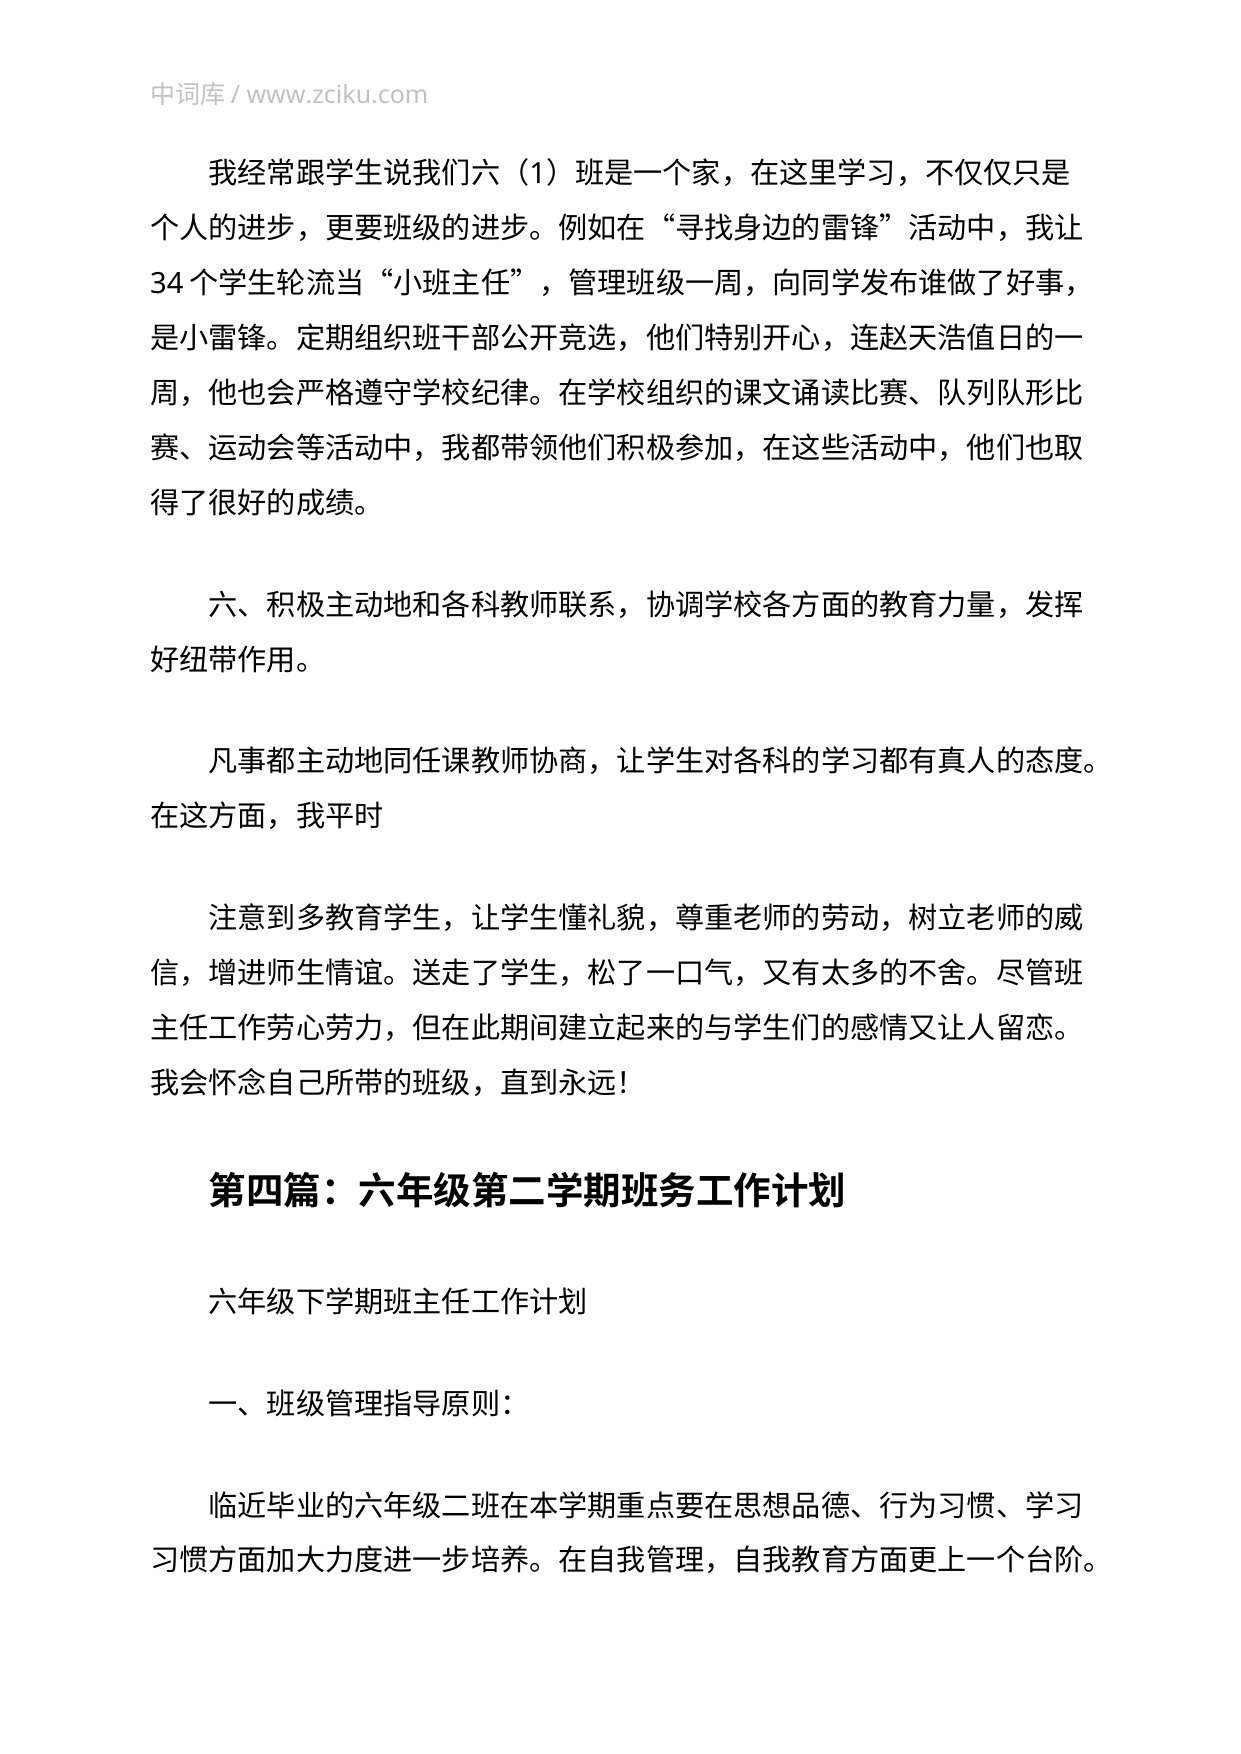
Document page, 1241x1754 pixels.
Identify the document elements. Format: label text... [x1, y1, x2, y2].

text 六、积极主动地和各科教师联系，协调学校各方面的教育力量，发挥好纽带作用。 [150, 581, 1090, 678]
text 六年级下学期班主任工作计划 [150, 1278, 1090, 1321]
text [150, 1482, 1090, 1579]
text 我经常跟学生说我们六（1）班是一个家，在这里学习，不仅仅只是个人的进步，更要班级的进步。例如在“寻找身边的雷锋”活动中，我让34个学生轮流当“小班主任”，管理班级一周，向同学发布谁做了好事，是小雷锋。定期组织班干部公开竞选，他们特别开心，连赵天浩值日的一周，他也会严格遵守学校纪律。在学校组织的课文诵读比赛、队列队形比赛、运动会等活动中，我都带领他们积极参加，在这些活动中，他们也取得了很好的成绩。 [150, 150, 1090, 522]
text 第四篇：六年级第二学期班务工作计划 [150, 1161, 1090, 1215]
text 注意到多教育学生，让学生懂礼貌，尊重老师的劳动，树立老师的威信，增进师生情谊。送走了学生，松了一口气，又有太多的不舍。尽管班主任工作劳心劳力，但在此期间建立起来的与学生们的感情又让人留恋。我会怀念自己所带的班级，直到永远！ [150, 895, 1090, 1102]
text 一、班级管理指导原则： [150, 1380, 1090, 1423]
text 凡事都主动地同任课教师协商，让学生对各科的学习都有真人的态度。在这方面，我平时 [150, 738, 1090, 835]
